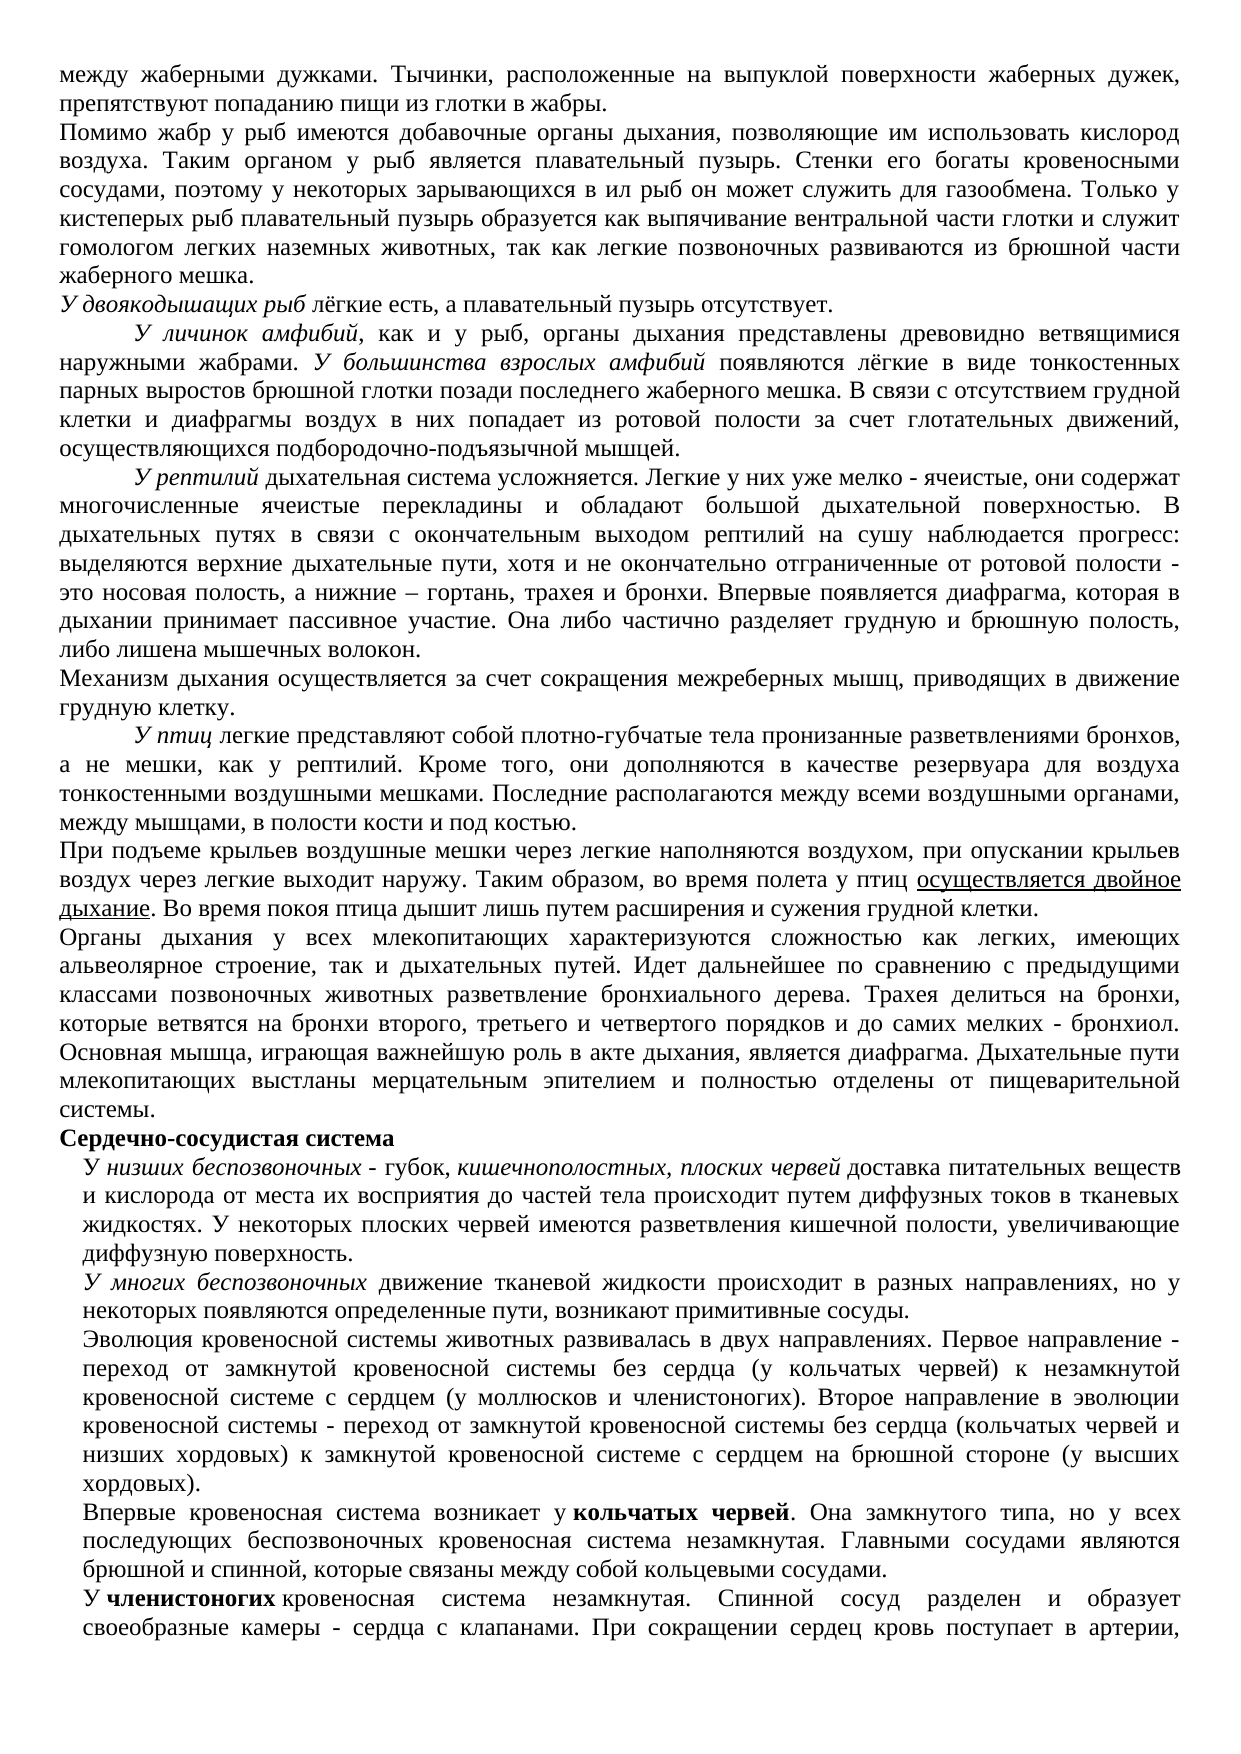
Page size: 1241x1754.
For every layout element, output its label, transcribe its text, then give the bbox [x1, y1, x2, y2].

text У многих беспозвоночных движение тканевой жидкости происходит в разных направлениях, но у некоторых появляются определенные пути, возникают примитивные сосуды. [82, 1267, 1181, 1324]
text При подъеме крыльев воздушные мешки через легкие наполняются воздухом, при опускании крыльев воздух через легкие выходит наружу. Таким образом, во время полета у птиц осуществляется двойное дыхание. Во время покоя птица дышит лишь путем расширения и сужения грудной клетки. [59, 835, 1181, 922]
text Эволюция кровеносной системы животных развивалась в двух направлениях. Первое направление - переход от замкнутой кровеносной системы без сердца (у кольчатых червей) к незамкнутой кровеносной системе с сердцем (у моллюсков и членистоногих). Второе направление в эволюции кровеносной системы - переход от замкнутой кровеносной системы без сердца (кольчатых червей и низших хордовых) к замкнутой кровеносной системе с сердцем на брюшной стороне (у высших хордовых). [82, 1324, 1181, 1497]
text У рептилий дыхательная система усложняется. Легкие у них уже мелко - ячеистые, они содержат многочисленные ячеистые перекладины и обладают большой дыхательной поверхностью. В дыхательных путях в связи с окончательным выходом рептилий на сушу наблюдается прогресс: выделяются верхние дыхательные пути, хотя и не окончательно отграниченные от ротовой полости - это носовая полость, а нижние – гортань, трахея и бронхи. Впервые появляется диафрагма, которая в дыхании принимает пассивное участие. Она либо частично разделяет грудную и брюшную полость, либо лишена мышечных волокон. [59, 462, 1181, 663]
text У двоякодышащих рыб лёгкие есть, а плавательный пузырь отсутствует. [59, 289, 1181, 318]
text У низших беспозвоночных - губок, кишечнополостных, плоских червей доставка питательных веществ и кислорода от места их восприятия до частей тела происходит путем диффузных токов в тканевых жидкостях. У некоторых плоских червей имеются разветвления кишечной полости, увеличивающие диффузную поверхность. [82, 1152, 1181, 1267]
text Сердечно-сосудистая система [59, 1123, 1181, 1152]
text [59, 59, 1181, 117]
text Впервые кровеносная система возникает у кольчатых червей. Она замкнутого типа, но у всех последующих беспозвоночных кровеносная система незамкнутая. Главными сосудами являются брюшной и спинной, которые связаны между собой кольцевыми сосудами. [82, 1497, 1181, 1583]
text Органы дыхания у всех млекопитающих характеризуются сложностью как легких, имеющих альвеолярное строение, так и дыхательных путей. Идет дальнейшее по сравнению с предыдущими классами позвоночных животных разветвление бронхиального дерева. Трахея делиться на бронхи, которые ветвятся на бронхи второго, третьего и четвертого порядков и до самих мелких - бронхиол. Основная мышца, играющая важнейшую роль в акте дыхания, является диафрагма. Дыхательные пути млекопитающих выстланы мерцательным эпителием и полностью отделены от пищеварительной системы. [59, 922, 1181, 1123]
text Помимо жабр у рыб имеются добавочные органы дыхания, позволяющие им использовать кислород воздуха. Таким органом у рыб является плавательный пузырь. Стенки его богаты кровеносными сосудами, поэтому у некоторых зарывающихся в ил рыб он может служить для газообмена. Только у кистеперых рыб плавательный пузырь образуется как выпячивание вентральной части глотки и служит гомологом легких наземных животных, так как легкие позвоночных развиваются из брюшной части жаберного мешка. [59, 117, 1181, 289]
text У личинок амфибий, как и у рыб, органы дыхания представлены древовидно ветвящимися наружными жабрами. У большинства взрослых амфибий появляются лёгкие в виде тонкостенных парных выростов брюшной глотки позади последнего жаберного мешка. В связи с отсутствием грудной клетки и диафрагмы воздух в них попадает из ротовой полости за счет глотательных движений, осуществляющихся подбородочно-подъязычной мышцей. [59, 318, 1181, 462]
text У птиц легкие представляют собой плотно-губчатые тела пронизанные разветвлениями бронхов, а не мешки, как у рептилий. Кроме того, они дополняются в качестве резервуара для воздуха тонкостенными воздушными мешками. Последние располагаются между всеми воздушными органами, между мышцами, в полости кости и под костью. [59, 720, 1181, 835]
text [82, 1583, 1181, 1640]
text Механизм дыхания осуществляется за счет сокращения межреберных мышц, приводящих в движение грудную клетку. [59, 663, 1181, 720]
